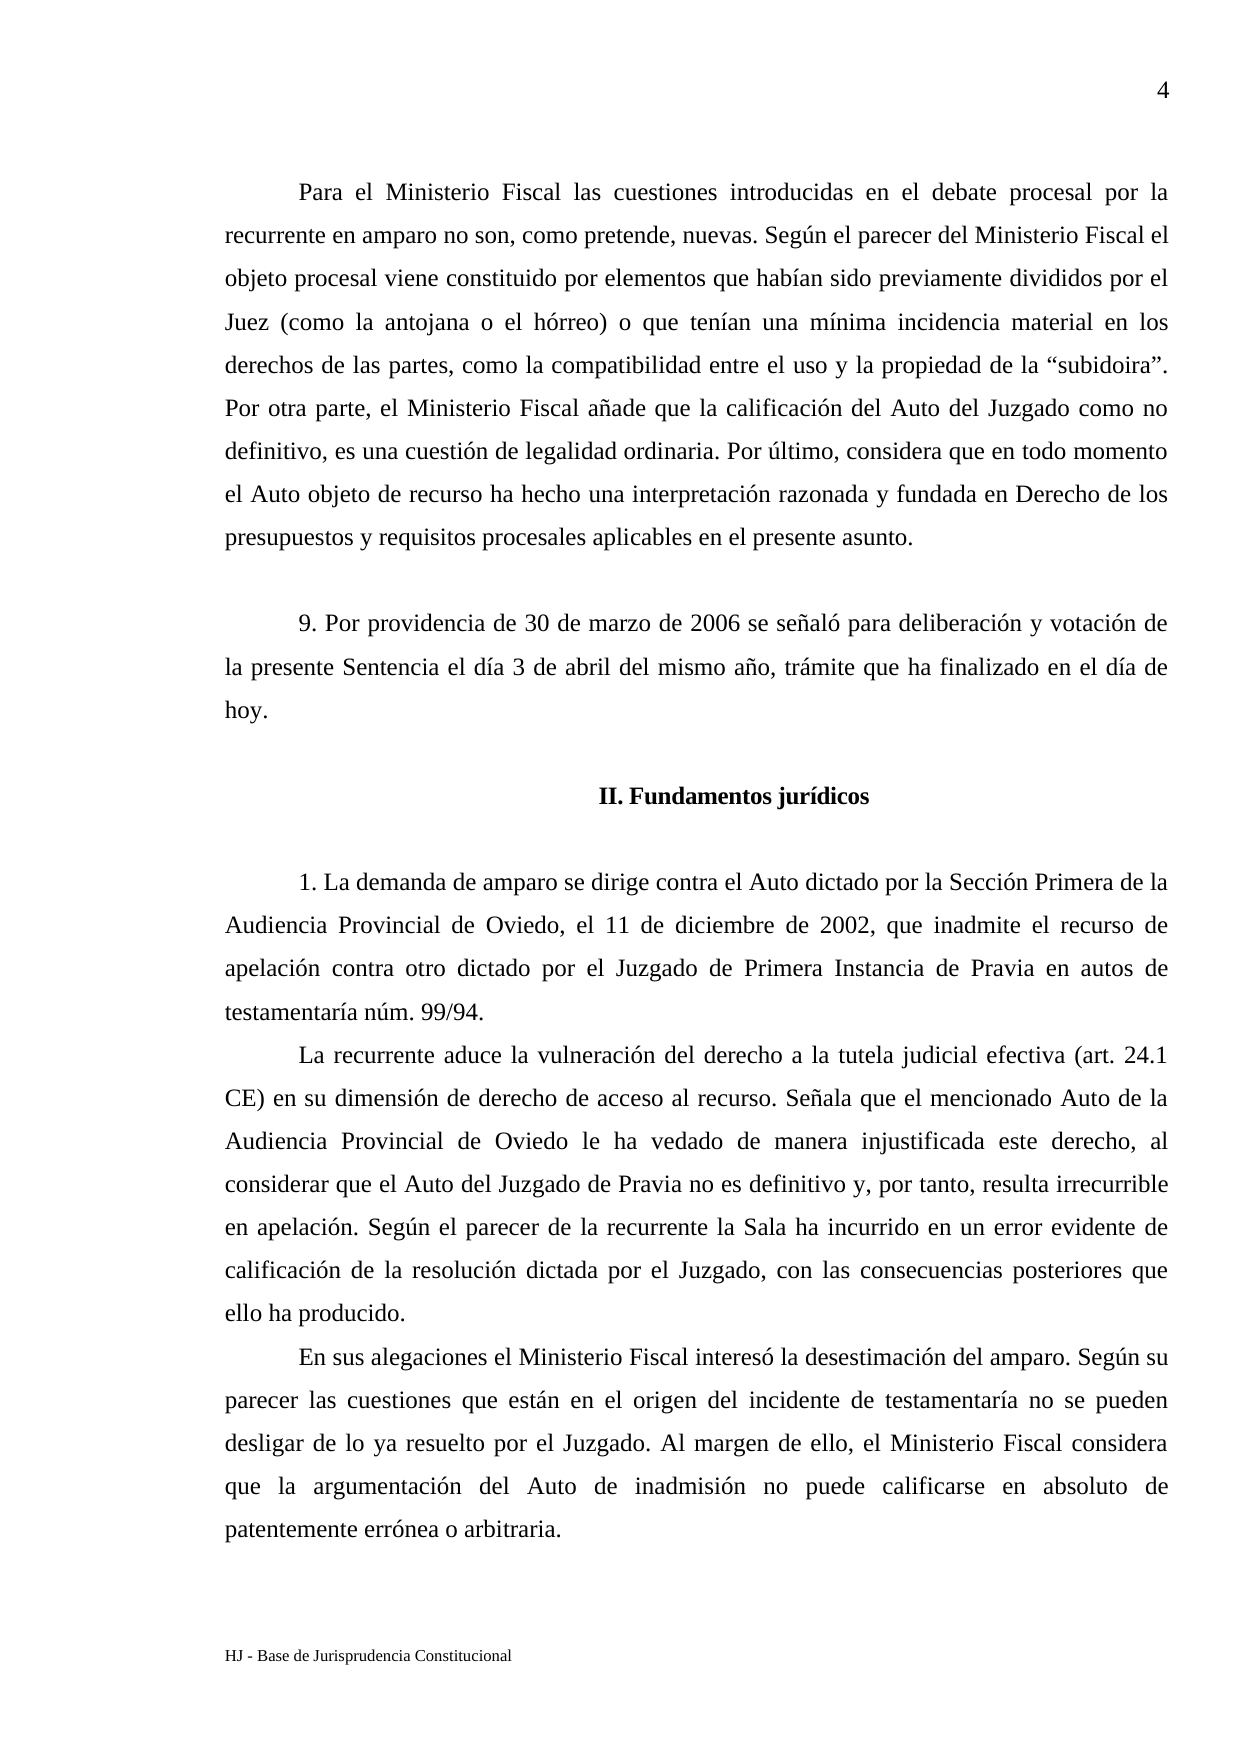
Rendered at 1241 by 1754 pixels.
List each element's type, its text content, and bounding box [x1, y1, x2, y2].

text 9. Por providencia de 30 de marzo de 2006 se señaló para deliberación y votación de la presente Sentencia el día 3 de abril del mismo año, trámite que ha finalizado en el día de hoy. [224, 608, 1169, 723]
text En sus alegaciones el Ministerio Fiscal interesó la desestimación del amparo. Según su parecer las cuestiones que están en el origen del incidente de testamentaría no se pueden desligar de lo ya resuelto por el Juzgado. Al margen de ello, el Ministerio Fiscal considera que la argumentación del Auto de inadmisión no puede calificarse en absoluto de patentemente errónea o arbitraria. [224, 1342, 1169, 1543]
text Para el Ministerio Fiscal las cuestiones introducidas en el debate procesal por la recurrente en amparo no son, como pretende, nuevas. Según el parecer del Ministerio Fiscal el objeto procesal viene constituido por elementos que habían sido previamente divididos por el Juez (como la antojana o el hórreo) o que tenían una mínima incidencia material en los derechos de las partes, como la compatibilidad entre el uso y la propiedad de la “subidoira”. Por otra parte, el Ministerio Fiscal añade que la calificación del Auto del Juzgado como no definitivo, es una cuestión de legalidad ordinaria. Por último, considera que en todo momento el Auto objeto de recurso ha hecho una interpretación razonada y fundada en Derecho de los presupuestos y requisitos procesales aplicables en el presente asunto. [224, 177, 1169, 551]
subtitle II. Fundamentos jurídicos [224, 781, 1169, 810]
text La recurrente aduce la vulneración del derecho a la tutela judicial efectiva (art. 24.1 CE) en su dimensión de derecho de acceso al recurso. Señala que el mencionado Auto de la Audiencia Provincial de Oviedo le ha vedado de manera injustificada este derecho, al considerar que el Auto del Juzgado de Pravia no es definitivo y, por tanto, resulta irrecurrible en apelación. Según el parecer de la recurrente la Sala ha incurrido en un error evidente de calificación de la resolución dictada por el Juzgado, con las consecuencias posteriores que ello ha producido. [224, 1040, 1169, 1327]
text 1. La demanda de amparo se dirige contra el Auto dictado por la Sección Primera de la Audiencia Provincial de Oviedo, el 11 de diciembre de 2002, que inadmite el recurso de apelación contra otro dictado por el Juzgado de Primera Instancia de Pravia en autos de testamentaría núm. 99/94. [224, 867, 1169, 1025]
